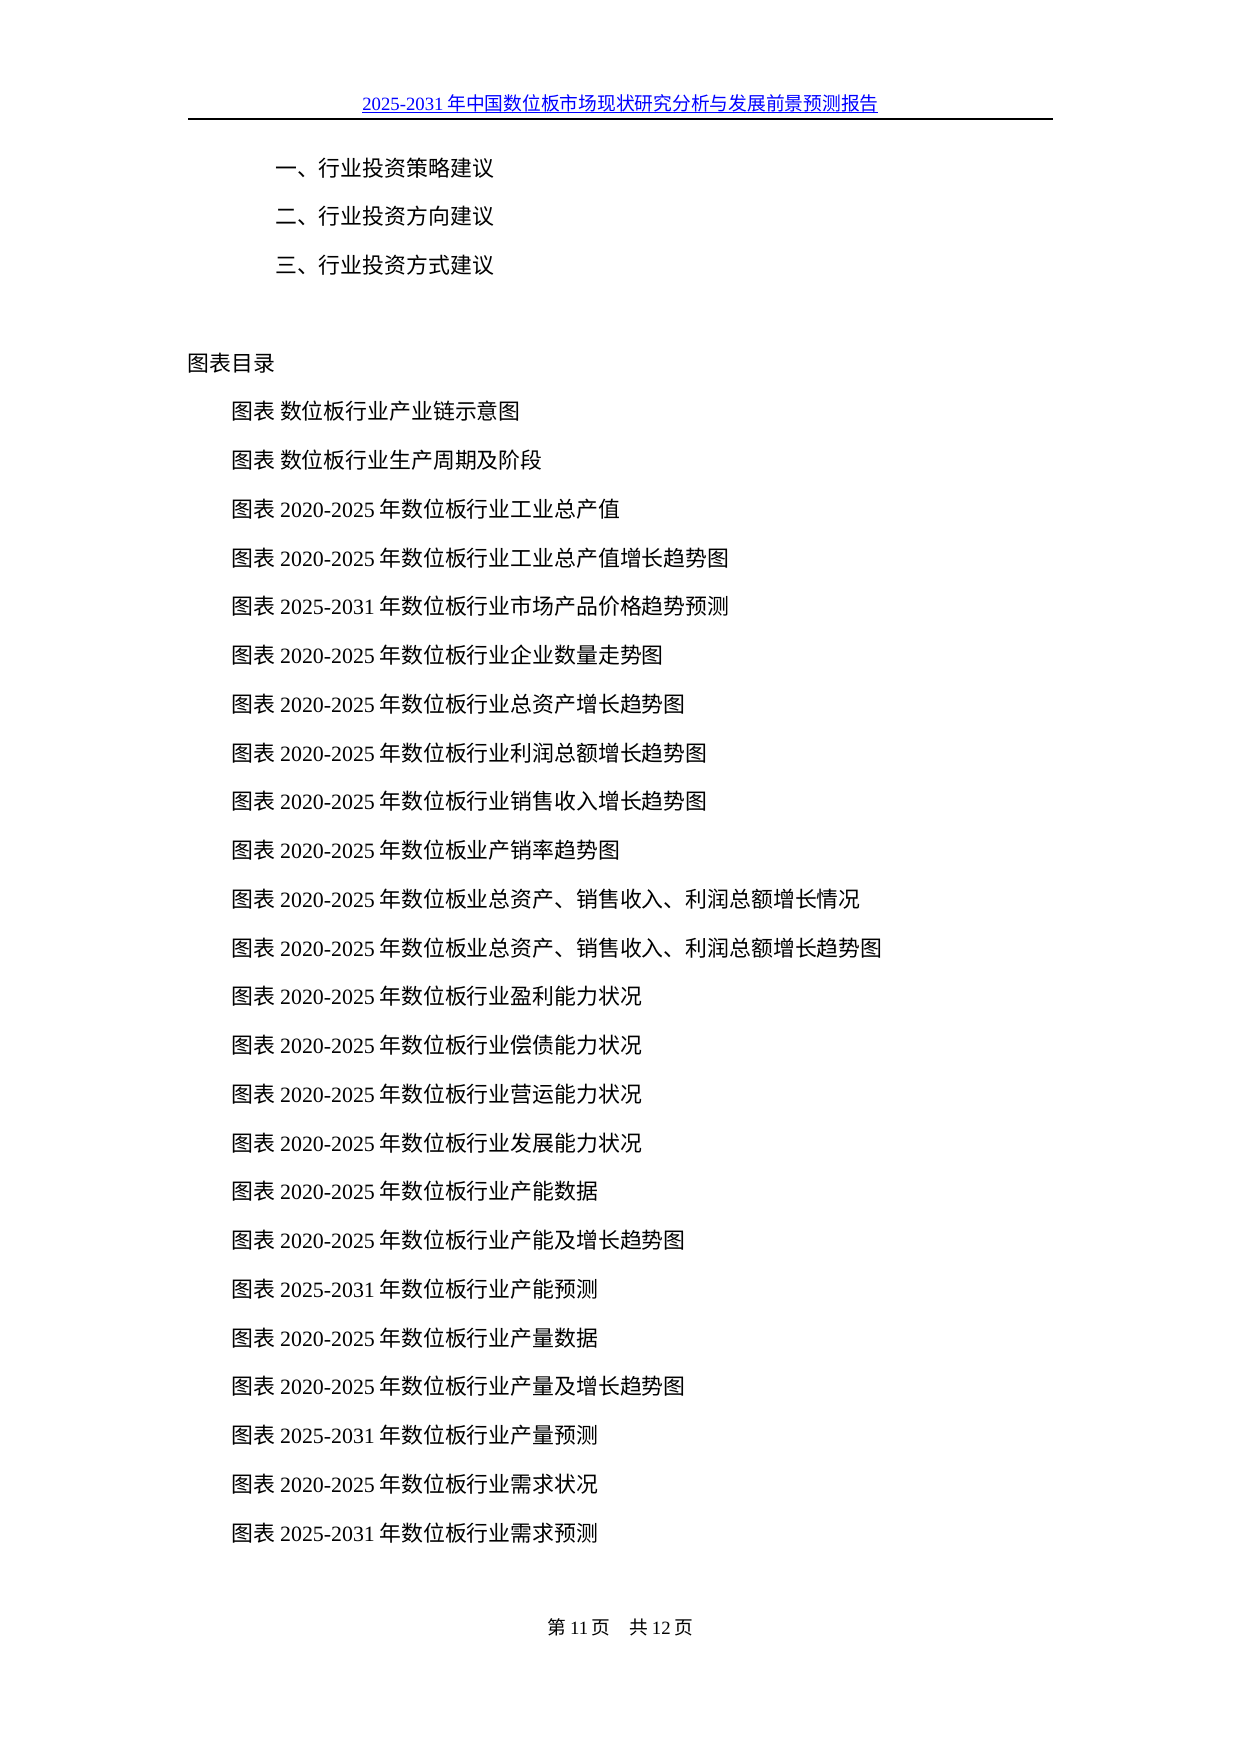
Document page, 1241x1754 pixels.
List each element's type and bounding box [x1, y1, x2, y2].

text [187, 150, 1053, 1548]
